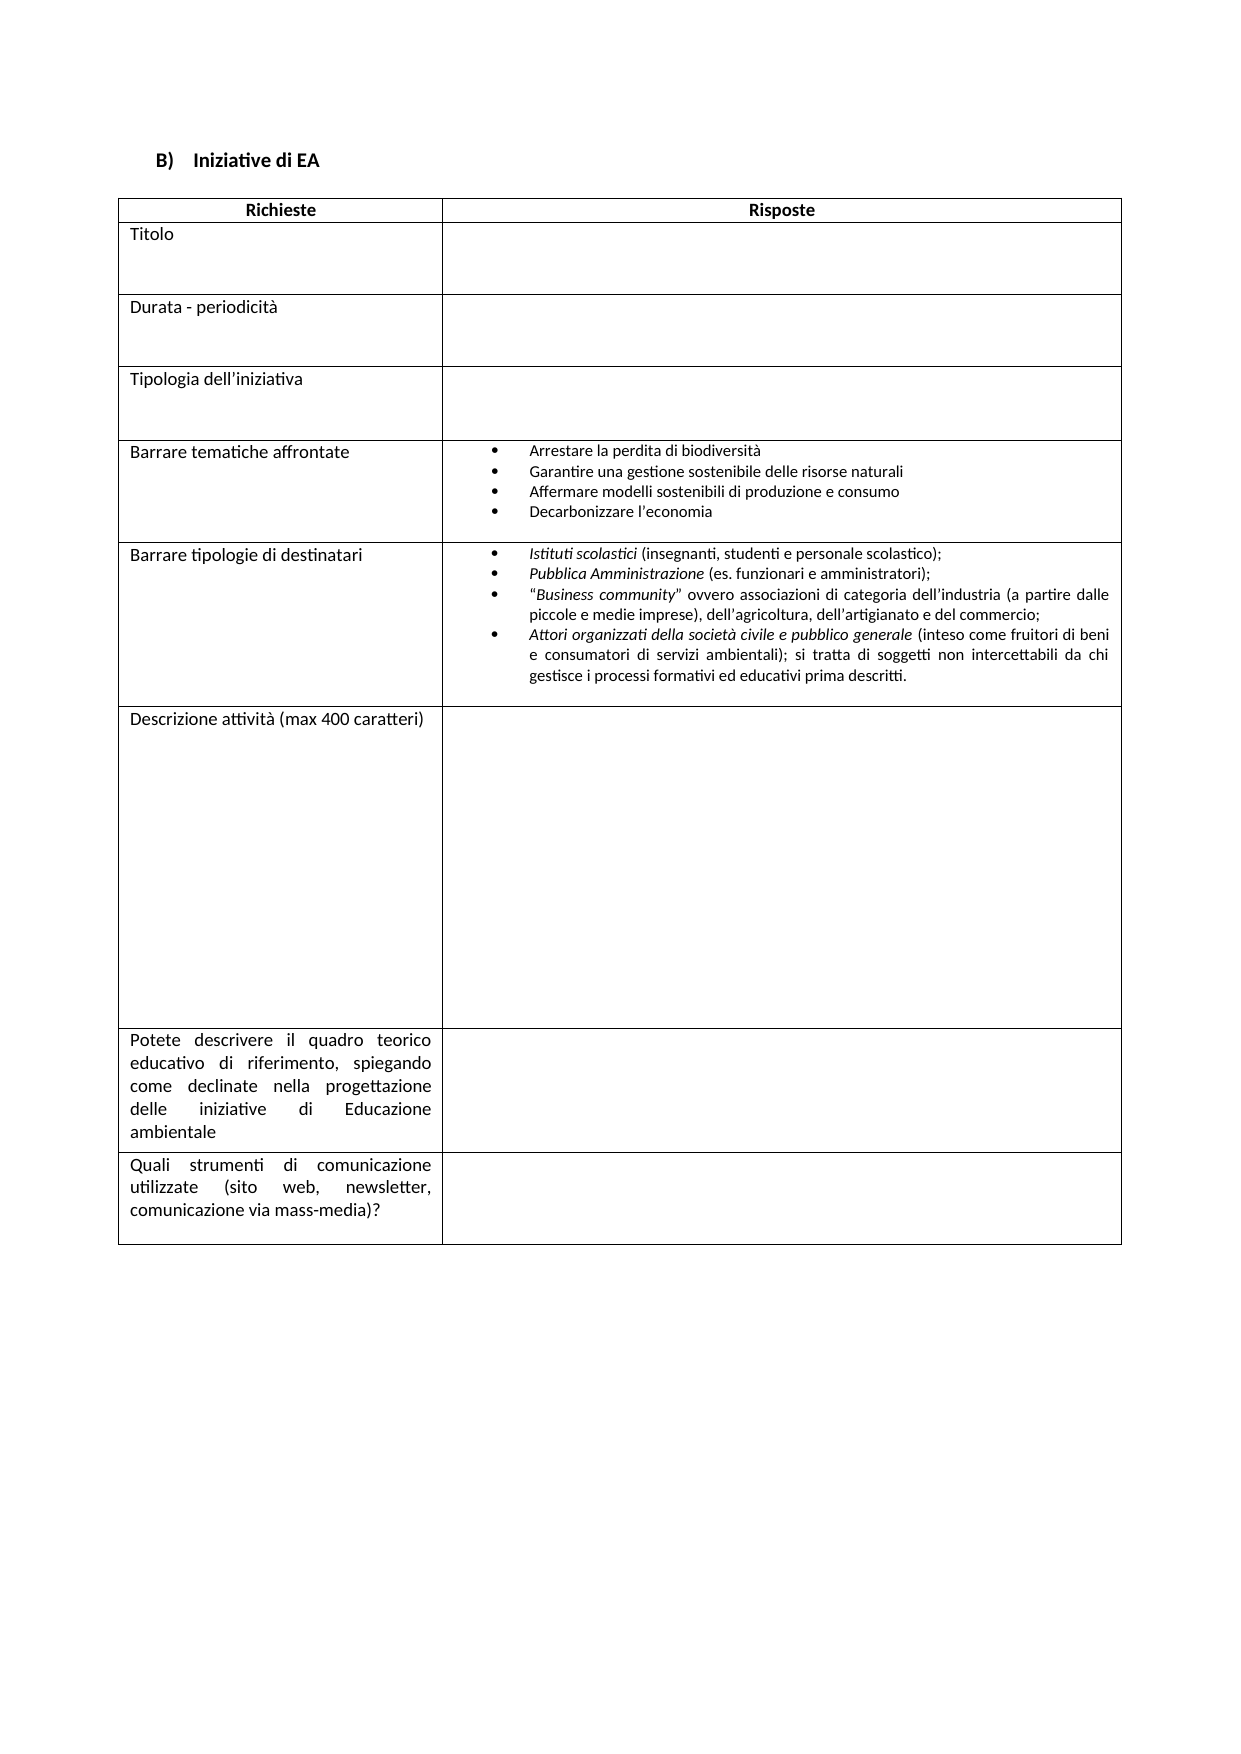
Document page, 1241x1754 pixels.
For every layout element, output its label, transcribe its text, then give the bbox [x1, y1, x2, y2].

table_cell [443, 295, 1121, 366]
table_cell Quali strumenti di comunicazione utilizzate (sito web, newsletter, comunicazione via mass-media)? [119, 1153, 442, 1244]
table_cell Barrare tipologie di destinatari [119, 543, 442, 706]
table_header Risposte [443, 199, 1121, 222]
table_cell [443, 1029, 1121, 1152]
table_cell [443, 223, 1121, 294]
table_cell Descrizione attività (max 400 caratteri) [119, 707, 442, 1027]
table_cell Istituti scolastici (insegnanti, studenti e personale scolastico); Pubblica Amministrazione (es. funzionari e amministratori); “Business community” ovvero associazioni di categoria dell’industria (a partire dalle piccole e medie imprese), dell’agricoltura, dell’artigianato e del commercio; Attori organizzati della società civile e pubblico generale (inteso come fruitori di beni e consumatori di servizi ambientali); si tratta di soggetti non intercettabili da chi gestisce i processi formativi ed educativi prima descritti. [443, 543, 1121, 706]
list Iniziative di EA [156, 148, 1122, 173]
table_cell [443, 1153, 1121, 1244]
table_cell [443, 707, 1121, 1027]
table_cell [443, 367, 1121, 439]
table_cell Barrare tematiche affrontate [119, 441, 442, 542]
table_cell Tipologia dell’iniziativa [119, 367, 442, 439]
table_cell Arrestare la perdita di biodiversità Garantire una gestione sostenibile delle risorse naturali Affermare modelli sostenibili di produzione e consumo Decarbonizzare l’economia [443, 441, 1121, 542]
table_cell Titolo [119, 223, 442, 294]
table_header Richieste [119, 199, 442, 222]
table_cell Potete descrivere il quadro teorico educativo di riferimento, spiegando come declinate nella progettazione delle iniziative di Educazione ambientale [119, 1029, 442, 1152]
table_cell Durata - periodicità [119, 295, 442, 366]
